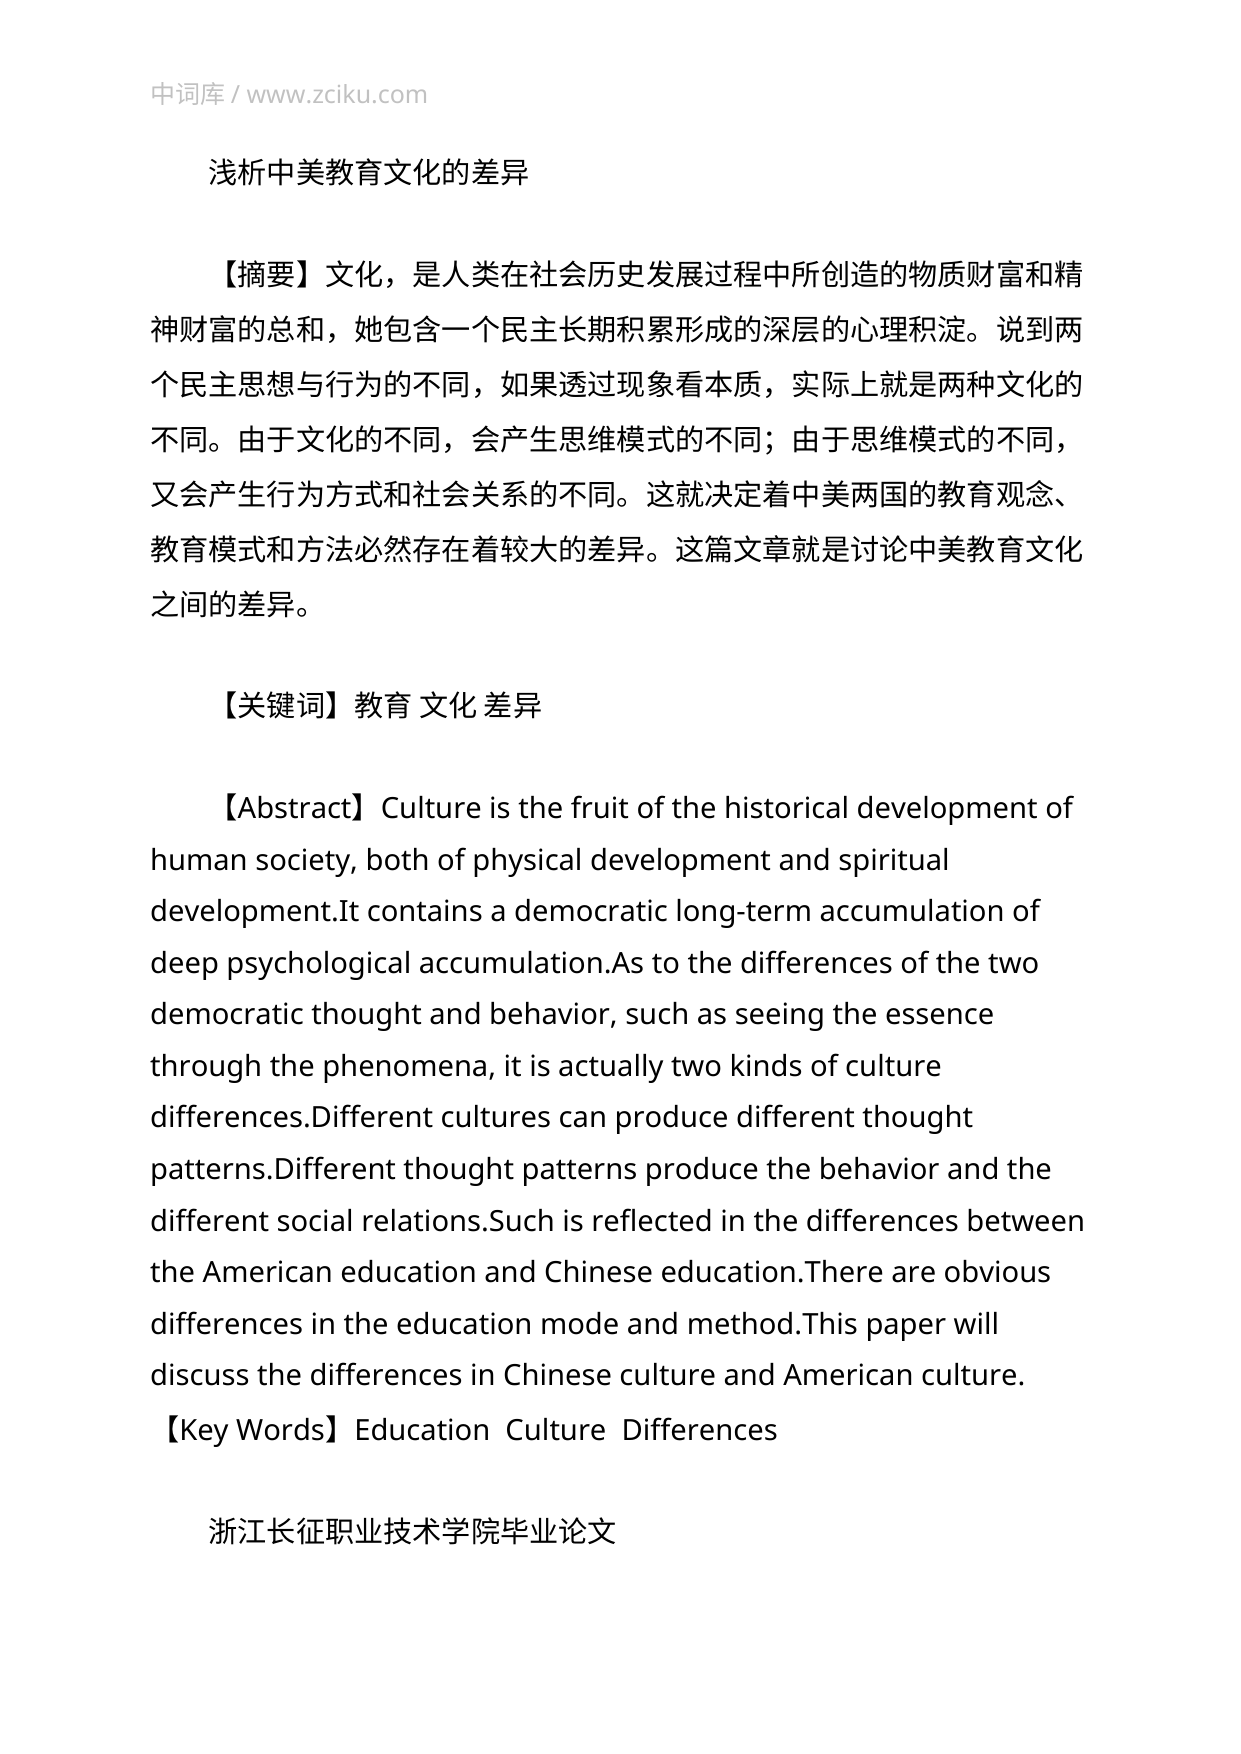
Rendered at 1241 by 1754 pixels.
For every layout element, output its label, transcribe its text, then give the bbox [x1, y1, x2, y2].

text 【摘要】文化，是人类在社会历史发展过程中所创造的物质财富和精神财富的总和，她包含一个民主长期积累形成的深层的心理积淀。说到两个民主思想与行为的不同，如果透过现象看本质，实际上就是两种文化的不同。由于文化的不同，会产生思维模式的不同；由于思维模式的不同，又会产生行为方式和社会关系的不同。这就决定着中美两国的教育观念、教育模式和方法必然存在着较大的差异。这篇文章就是讨论中美教育文化之间的差异。 [150, 252, 1090, 623]
text 【关键词】教育 文化 差异 [150, 683, 1090, 725]
text 浅析中美教育文化的差异 [150, 150, 1090, 192]
text 浙江长征职业技术学院毕业论文 [150, 1509, 1090, 1551]
text 【Abstract】Culture is the fruit of the historical development of human society, both of physical development and spiritual development.It contains a democratic long-term accumulation of deep psychological accumulation.As to the differences of the two democratic thought and behavior, such as seeing the essence through the phenomena, it is actually two kinds of culture differences.Different cultures can produce different thought patterns.Different thought patterns produce the behavior and the different social relations.Such is reflected in the differences between the American education and Chinese education.There are obvious differences in the education mode and method.This paper will discuss the differences in Chinese culture and American culture.【Key Words】Education Culture Differences [150, 785, 1090, 1449]
